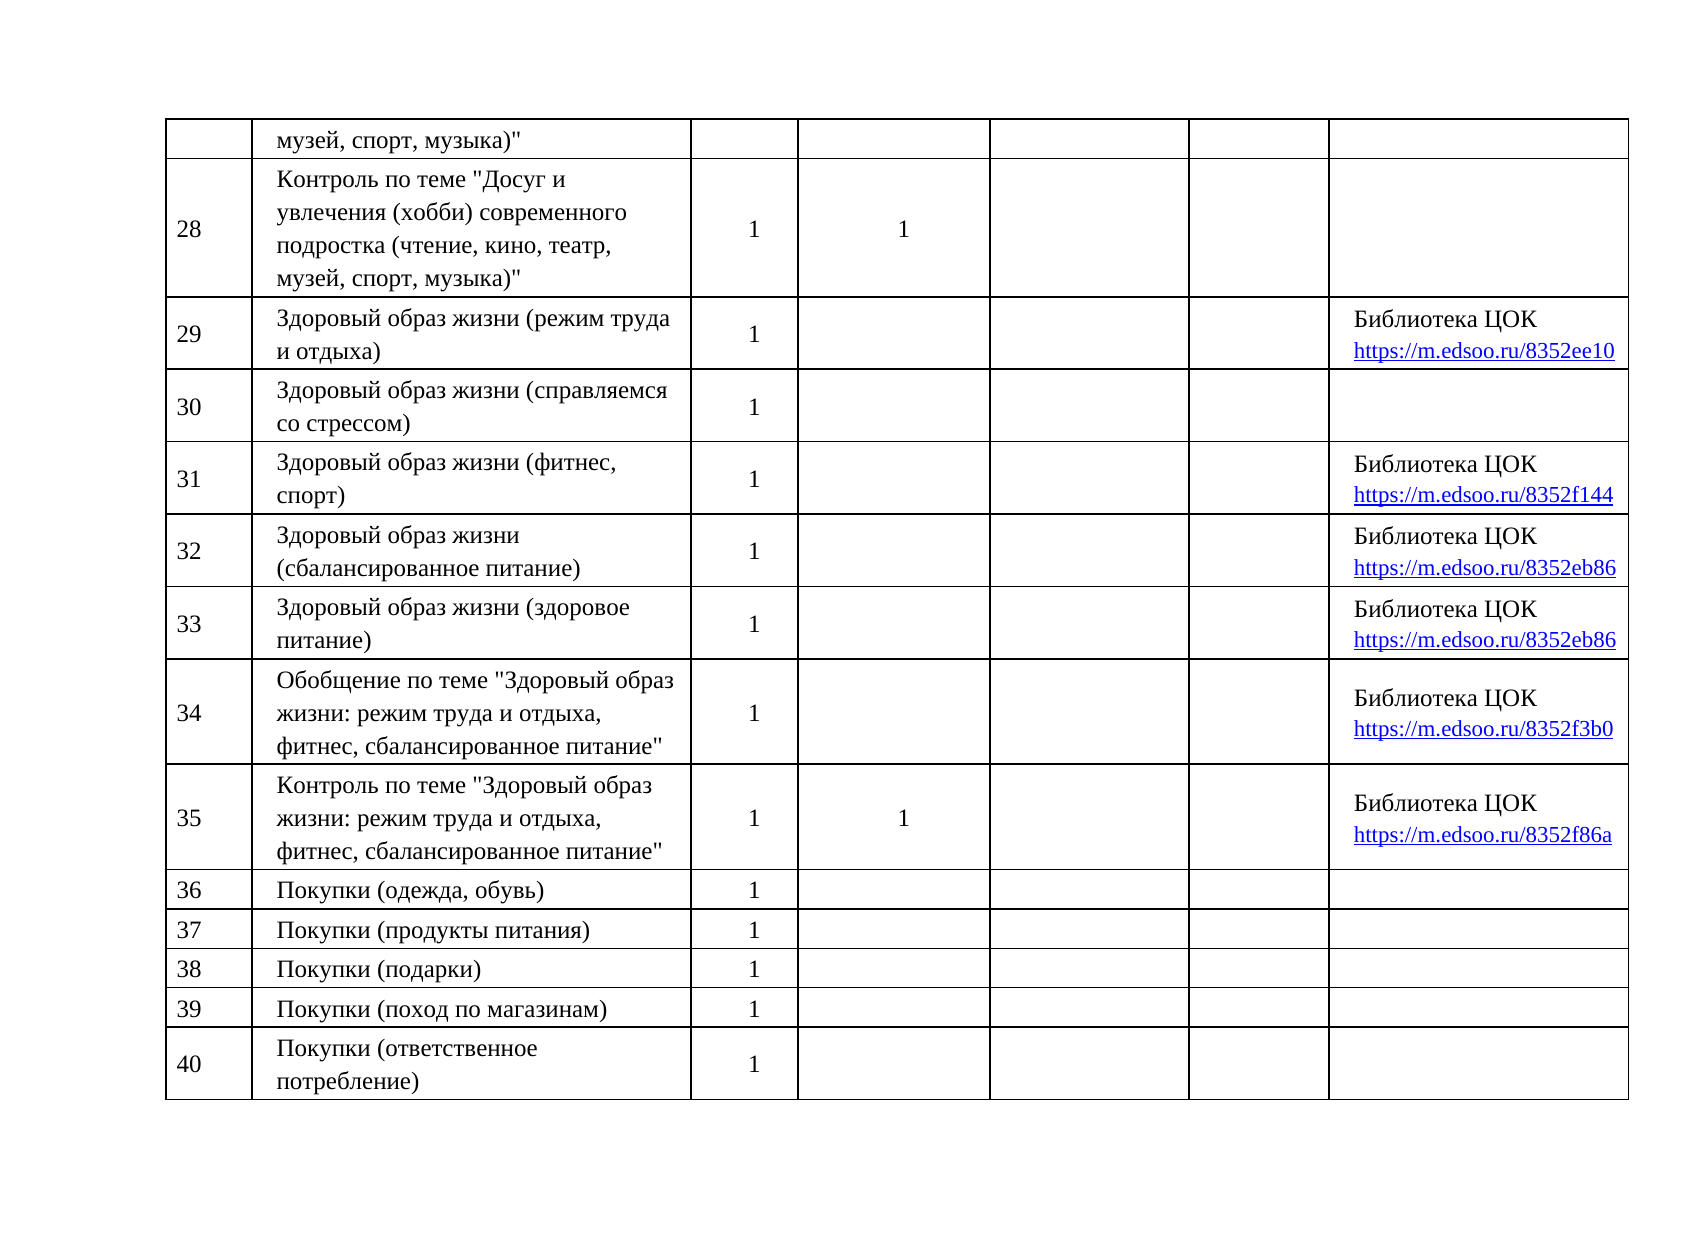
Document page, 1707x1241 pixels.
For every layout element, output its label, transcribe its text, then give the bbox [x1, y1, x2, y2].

table_cell [799, 1028, 989, 1099]
table_cell [991, 587, 1188, 658]
table_cell [1190, 988, 1328, 1026]
table_cell 1 [692, 370, 797, 441]
table_cell 32 [167, 515, 251, 586]
table_cell [799, 120, 989, 157]
table_cell Библиотека ЦОК https://m.edsoo.ru/8352f86a [1330, 765, 1628, 869]
table_cell 33 [167, 587, 251, 658]
table_cell 34 [167, 660, 251, 763]
table_cell [1190, 120, 1328, 157]
table_cell Здоровый образ жизни (справляемся со стрессом) [253, 370, 690, 441]
table_cell 36 [167, 870, 251, 908]
table_cell [1330, 1028, 1628, 1099]
table_cell Здоровый образ жизни (фитнес, спорт) [253, 442, 690, 513]
table_cell [991, 442, 1188, 513]
table_cell 1 [692, 910, 797, 947]
table_cell [991, 660, 1188, 763]
table_cell [991, 298, 1188, 368]
table_cell [1330, 370, 1628, 441]
table_cell [1190, 159, 1328, 296]
table_cell 28 [167, 159, 251, 296]
table_cell 40 [167, 1028, 251, 1099]
table_cell [991, 910, 1188, 947]
table_cell [799, 370, 989, 441]
table_cell [1330, 910, 1628, 947]
table_cell [799, 515, 989, 586]
table_cell 38 [167, 949, 251, 987]
table_cell [991, 515, 1188, 586]
table_cell [991, 988, 1188, 1026]
table_cell [1190, 298, 1328, 368]
table_cell [1190, 442, 1328, 513]
table_cell Библиотека ЦОК https://m.edsoo.ru/8352eb86 [1330, 515, 1628, 586]
table_cell 31 [167, 442, 251, 513]
table_cell Здоровый образ жизни (здоровое питание) [253, 587, 690, 658]
table_cell [991, 120, 1188, 157]
table_cell 1 [692, 765, 797, 869]
table_cell 1 [692, 515, 797, 586]
table_cell [1190, 1028, 1328, 1099]
table_cell [1190, 949, 1328, 987]
table_cell 1 [692, 1028, 797, 1099]
table_cell [991, 949, 1188, 987]
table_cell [253, 120, 690, 157]
table_cell [991, 870, 1188, 908]
table_cell 1 [692, 660, 797, 763]
table_cell Библиотека ЦОК https://m.edsoo.ru/8352ee10 [1330, 298, 1628, 368]
table_cell 1 [692, 298, 797, 368]
table_cell [1190, 587, 1328, 658]
table_cell 1 [799, 765, 989, 869]
table_cell Обобщение по теме "Здоровый образ жизни: режим труда и отдыха, фитнес, сбалансированное питание" [253, 660, 690, 763]
table_cell 1 [692, 870, 797, 908]
table_cell Покупки (поход по магазинам) [253, 988, 690, 1026]
table_cell 1 [692, 159, 797, 296]
table_cell [1190, 765, 1328, 869]
table_cell 1 [799, 159, 989, 296]
table_cell 37 [167, 910, 251, 947]
table_cell 1 [692, 988, 797, 1026]
table_cell Библиотека ЦОК https://m.edsoo.ru/8352eb86 [1330, 587, 1628, 658]
table_cell [799, 587, 989, 658]
table_cell 1 [692, 949, 797, 987]
table_cell Покупки (одежда, обувь) [253, 870, 690, 908]
table_cell Покупки (продукты питания) [253, 910, 690, 947]
table_cell [799, 298, 989, 368]
table_cell Здоровый образ жизни (режим труда и отдыха) [253, 298, 690, 368]
table_cell [799, 660, 989, 763]
table_cell 1 [692, 587, 797, 658]
table_cell [1190, 910, 1328, 947]
table_cell [1190, 660, 1328, 763]
table_cell [991, 1028, 1188, 1099]
table_cell 35 [167, 765, 251, 869]
table_cell [991, 370, 1188, 441]
table_cell Здоровый образ жизни (сбалансированное питание) [253, 515, 690, 586]
table_cell [799, 949, 989, 987]
table_cell [1330, 949, 1628, 987]
table_cell Библиотека ЦОК https://m.edsoo.ru/8352f144 [1330, 442, 1628, 513]
table_cell [799, 910, 989, 947]
table_cell Контроль по теме "Здоровый образ жизни: режим труда и отдыха, фитнес, сбалансированное питание" [253, 765, 690, 869]
table_cell 39 [167, 988, 251, 1026]
table_cell [991, 159, 1188, 296]
table_cell 1 [692, 120, 797, 157]
table_cell 1 [692, 442, 797, 513]
table_cell [799, 442, 989, 513]
table_cell 27 [167, 120, 251, 157]
table_cell [1330, 870, 1628, 908]
table_cell 29 [167, 298, 251, 368]
table_cell Покупки (ответственное потребление) [253, 1028, 690, 1099]
table_cell Покупки (подарки) [253, 949, 690, 987]
table_cell [1330, 988, 1628, 1026]
table_cell [799, 870, 989, 908]
table_cell Библиотека ЦОК https://m.edsoo.ru/8352f3b0 [1330, 660, 1628, 763]
table_cell [1330, 120, 1628, 157]
table_cell [1330, 159, 1628, 296]
table_cell [1190, 370, 1328, 441]
table_cell [991, 765, 1188, 869]
table_cell Контроль по теме "Досуг и увлечения (хобби) современного подростка (чтение, кино, театр, музей, спорт, музыка)" [253, 159, 690, 296]
table_cell [1190, 515, 1328, 586]
table_cell [799, 988, 989, 1026]
table_cell [1190, 870, 1328, 908]
table_cell 30 [167, 370, 251, 441]
